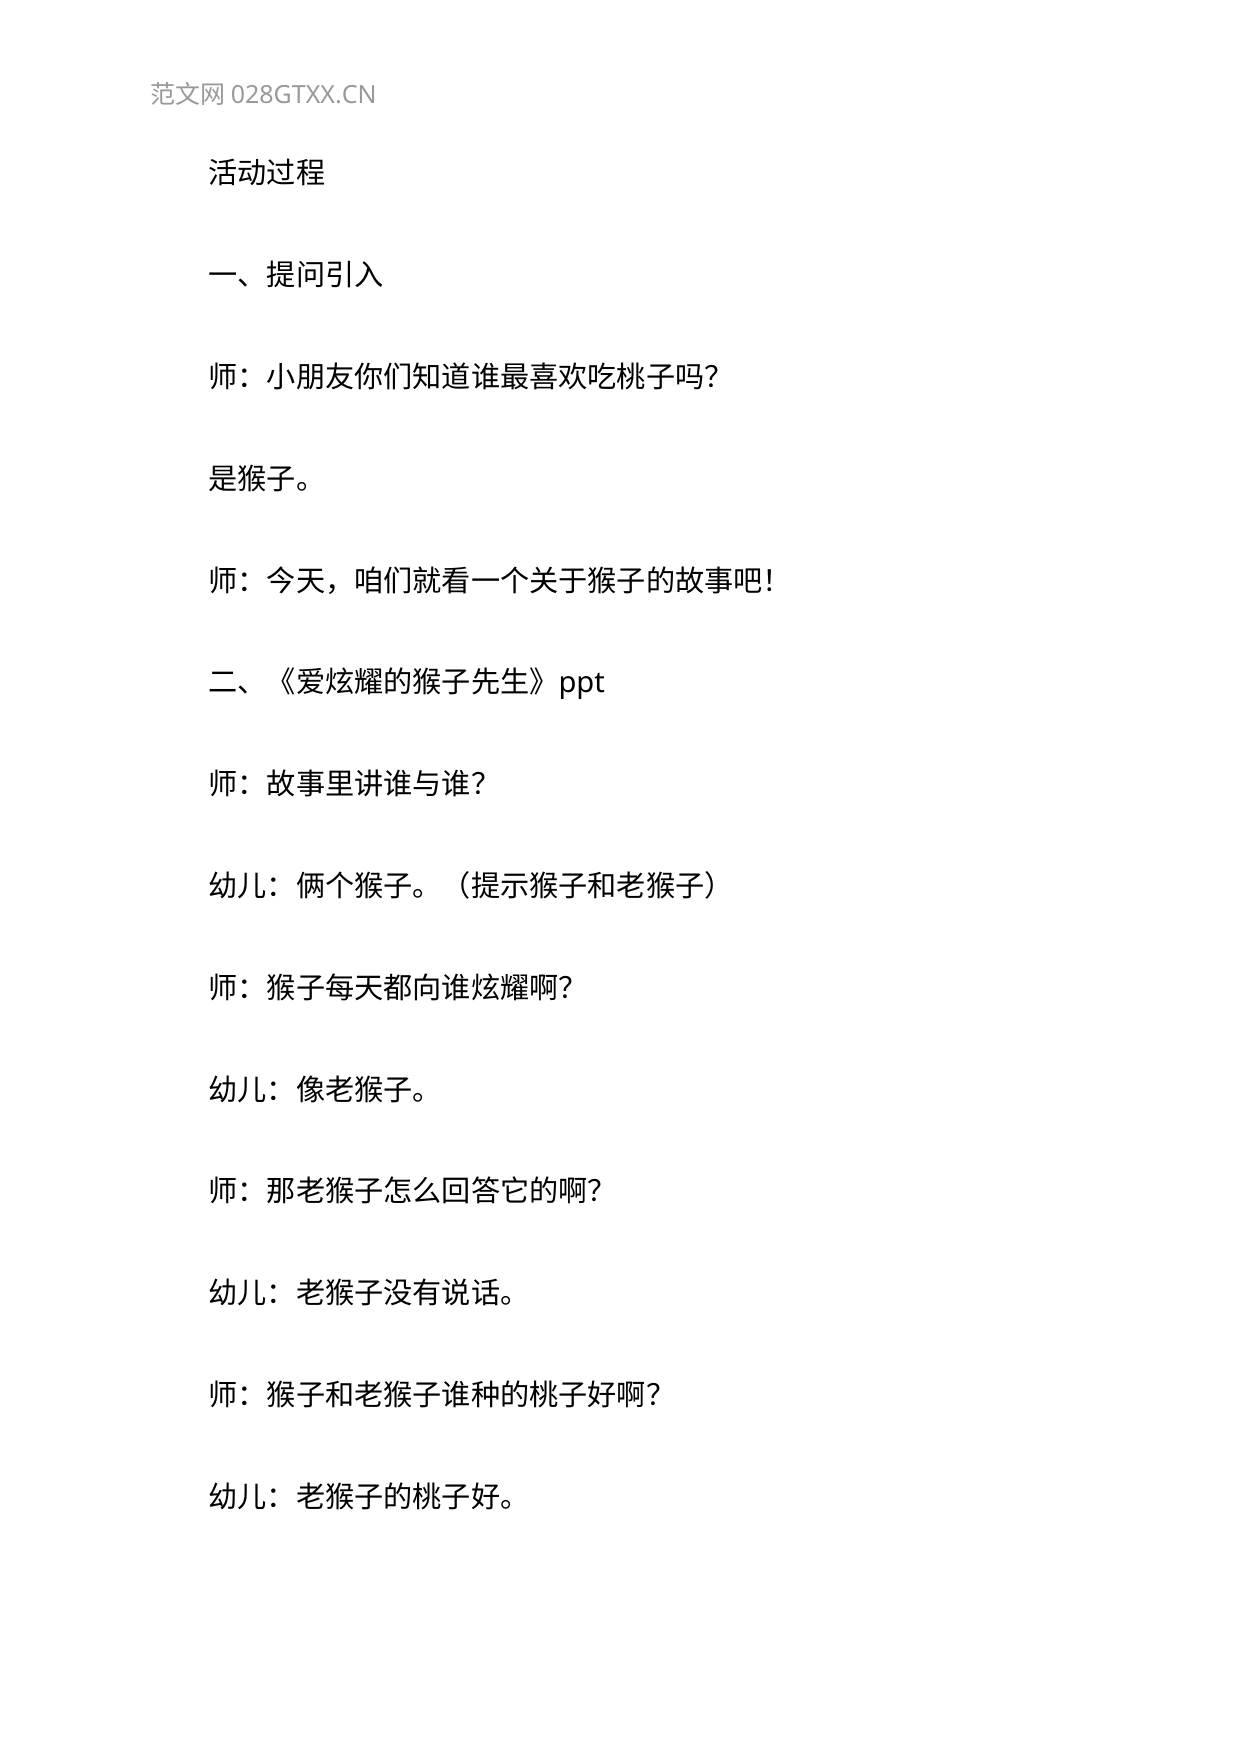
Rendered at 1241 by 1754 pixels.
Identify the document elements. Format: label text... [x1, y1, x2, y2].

text 是猴子。 [150, 455, 1090, 498]
text 师：小朋友你们知道谁最喜欢吃桃子吗？ [150, 353, 1090, 396]
text 师：那老猴子怎么回答它的啊？ [150, 1168, 1090, 1210]
text 一、提问引入 [150, 252, 1090, 294]
text 幼儿：像老猴子。 [150, 1066, 1090, 1108]
text 幼儿：俩个猴子。（提示猴子和老猴子） [150, 863, 1090, 905]
text 幼儿：老猴子没有说话。 [150, 1270, 1090, 1312]
text 师：故事里讲谁与谁？ [150, 761, 1090, 803]
text 师：猴子和老猴子谁种的桃子好啊？ [150, 1371, 1090, 1414]
text 二、《爱炫耀的猴子先生》ppt [150, 659, 1090, 701]
text 幼儿：老猴子的桃子好。 [150, 1473, 1090, 1516]
text 师：今天，咱们就看一个关于猴子的故事吧！ [150, 557, 1090, 599]
text 活动过程 [150, 150, 1090, 192]
text 师：猴子每天都向谁炫耀啊？ [150, 964, 1090, 1007]
